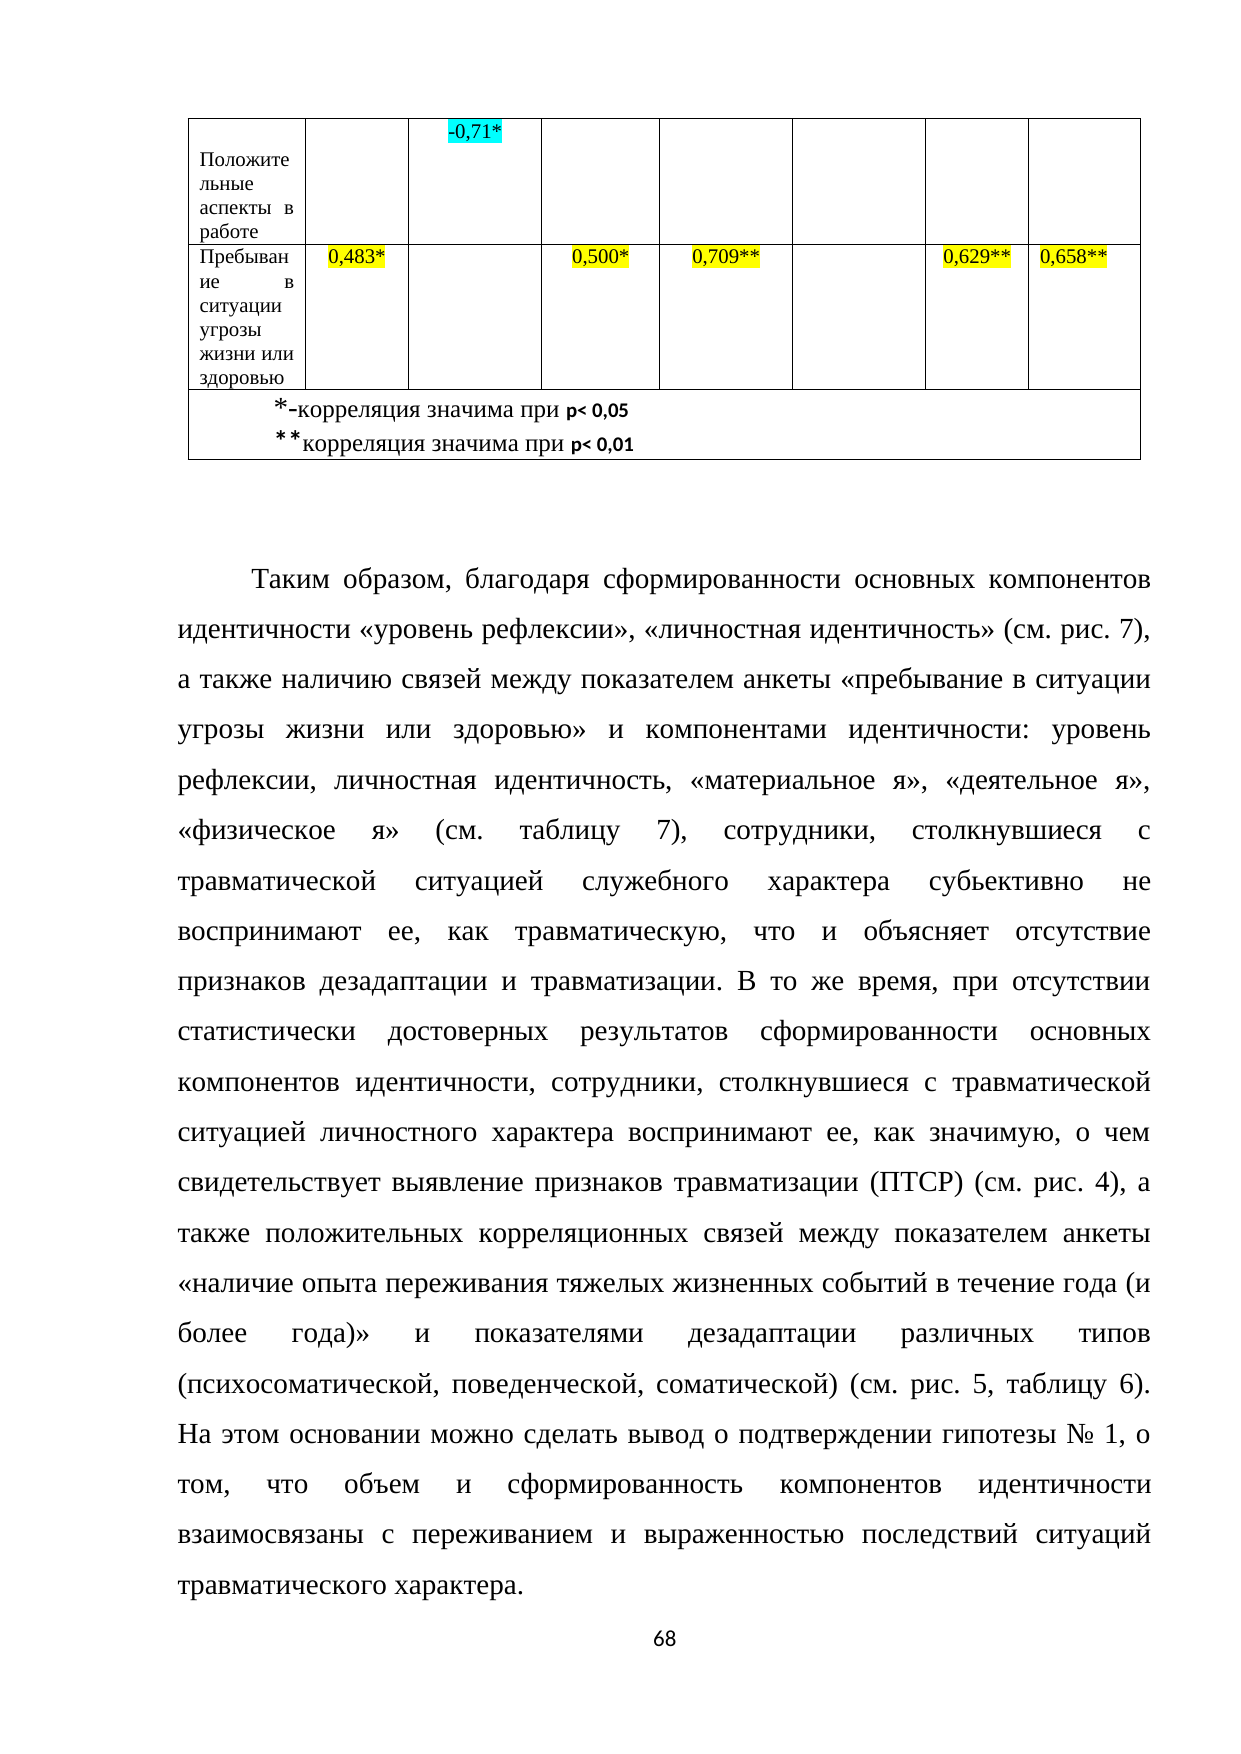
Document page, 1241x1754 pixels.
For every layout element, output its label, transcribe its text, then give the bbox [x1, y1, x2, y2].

table_cell Положительные аспекты в работе [189, 119, 305, 243]
table_cell Пребывание в ситуации угрозы жизни или здоровью [189, 245, 305, 389]
table_cell 0,629** [926, 245, 1028, 389]
table_cell [1029, 119, 1140, 243]
table_cell *-корреляция значима при p< 0,05 **корреляция значима при p< 0,01 [189, 390, 1140, 459]
table_cell -0,71* [409, 119, 541, 243]
table_cell 0,483* [306, 245, 408, 389]
table_cell [306, 119, 408, 243]
table_cell 0,500* [542, 245, 659, 389]
table_cell [660, 119, 792, 243]
table_cell [793, 119, 925, 243]
text Таким образом, благодаря сформированности основных компонентов идентичности «уровень рефлексии», «личностная идентичность» (см. рис. 7), а также наличию связей между показателем анкеты «пребывание в ситуации угрозы жизни или здоровью» и компонентами идентичности: уровень рефлексии, личностная идентичность, «материальное я», «деятельное я», «физическое я» (см. таблицу 7), сотрудники, столкнувшиеся с травматической ситуацией служебного характера субьективно не воспринимают ее, как травматическую, что и объясняет отсутствие признаков дезадаптации и травматизации. В то же время, при отсутствии статистически достоверных результатов сформированности основных компонентов идентичности, сотрудники, столкнувшиеся с травматической ситуацией личностного характера воспринимают ее, как значимую, о чем свидетельствует выявление признаков травматизации (ПТСР) (см. рис. 4), а также положительных корреляционных связей между показателем анкеты «наличие опыта переживания тяжелых жизненных событий в течение года (и более года)» и показателями дезадаптации различных типов (психосоматической, поведенческой, соматической) (см. рис. 5, таблицу 6). На этом основании можно сделать вывод о подтверждении гипотезы № 1, о том, что объем и сформированность компонентов идентичности взаимосвязаны с переживанием и выраженностью последствий ситуаций травматического характера. [177, 561, 1152, 1601]
table_cell 0,709** [660, 245, 792, 389]
table_cell [542, 119, 659, 243]
table_cell [409, 245, 541, 389]
table_cell 0,658** [1029, 245, 1140, 389]
table_cell [793, 245, 925, 389]
table_cell [926, 119, 1028, 243]
